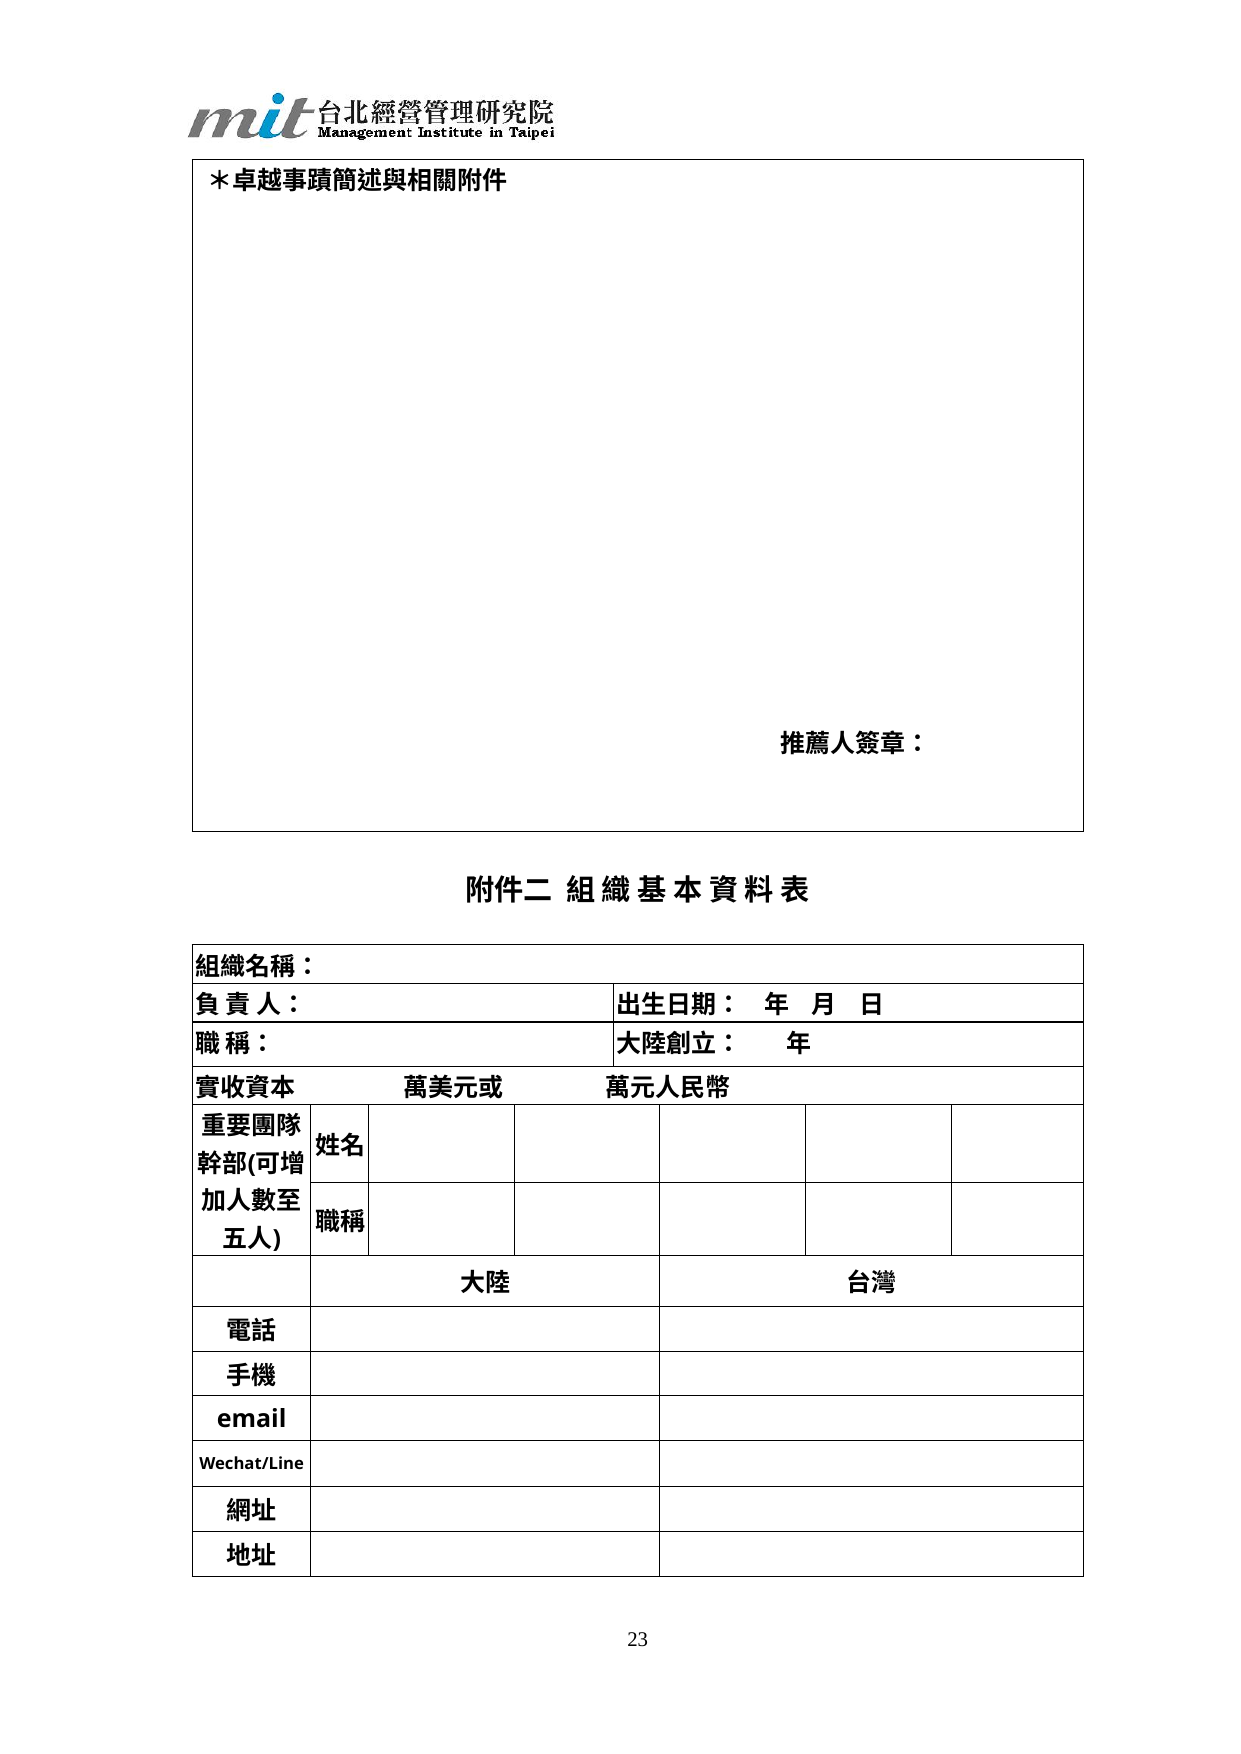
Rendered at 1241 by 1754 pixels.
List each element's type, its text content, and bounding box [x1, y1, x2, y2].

table_cell 網址 [193, 1487, 310, 1531]
table_cell [311, 1396, 659, 1440]
table_cell [806, 1183, 951, 1255]
table_cell [369, 1105, 514, 1182]
table_cell [311, 1487, 659, 1531]
table_cell 地址 [193, 1532, 310, 1576]
table_cell [311, 1307, 659, 1351]
table_cell [660, 1105, 805, 1182]
table_cell [369, 1183, 514, 1255]
table_cell 實收資本 萬美元或 萬元人民幣 [193, 1067, 1083, 1104]
table_cell 大陸 [311, 1256, 659, 1306]
table_cell [311, 1352, 659, 1395]
table_cell 電話 [193, 1307, 310, 1351]
table_cell [952, 1105, 1083, 1182]
table_cell [660, 1396, 1083, 1440]
table_cell [515, 1105, 659, 1182]
table_cell 負 責 人： [193, 984, 613, 1021]
table_cell [515, 1183, 659, 1255]
table_header 組織名稱： [193, 945, 1083, 983]
table_cell [806, 1105, 951, 1182]
table_cell [311, 1532, 659, 1576]
text 附件二 組 織 基 本 資 料 表 [187, 851, 1087, 926]
table_cell [311, 1441, 659, 1486]
table_cell [193, 1256, 310, 1306]
table_cell [660, 1532, 1083, 1576]
table_cell [952, 1183, 1083, 1255]
table_cell [660, 1183, 805, 1255]
table_cell 大陸創立： 年 [614, 1023, 1083, 1066]
table_cell [660, 1307, 1083, 1351]
table_cell [660, 1352, 1083, 1395]
table_cell 出生日期： 年 月 日 [614, 984, 1083, 1021]
table_cell [660, 1441, 1083, 1486]
table_cell 台灣 [660, 1256, 1083, 1306]
table_cell email [193, 1396, 310, 1440]
picture [187, 88, 563, 154]
table_cell 職稱 [311, 1183, 368, 1255]
table_cell 手機 [193, 1352, 310, 1395]
table_cell ＊卓越事蹟簡述與相關附件 推薦人簽章： [193, 160, 1083, 831]
table_cell 職 稱： [193, 1023, 613, 1066]
table_cell 重要團隊幹部(可增加人數至五人) [193, 1105, 310, 1255]
table_cell [660, 1487, 1083, 1531]
table_cell 姓名 [311, 1105, 368, 1182]
table_cell Wechat/Line [193, 1441, 310, 1486]
